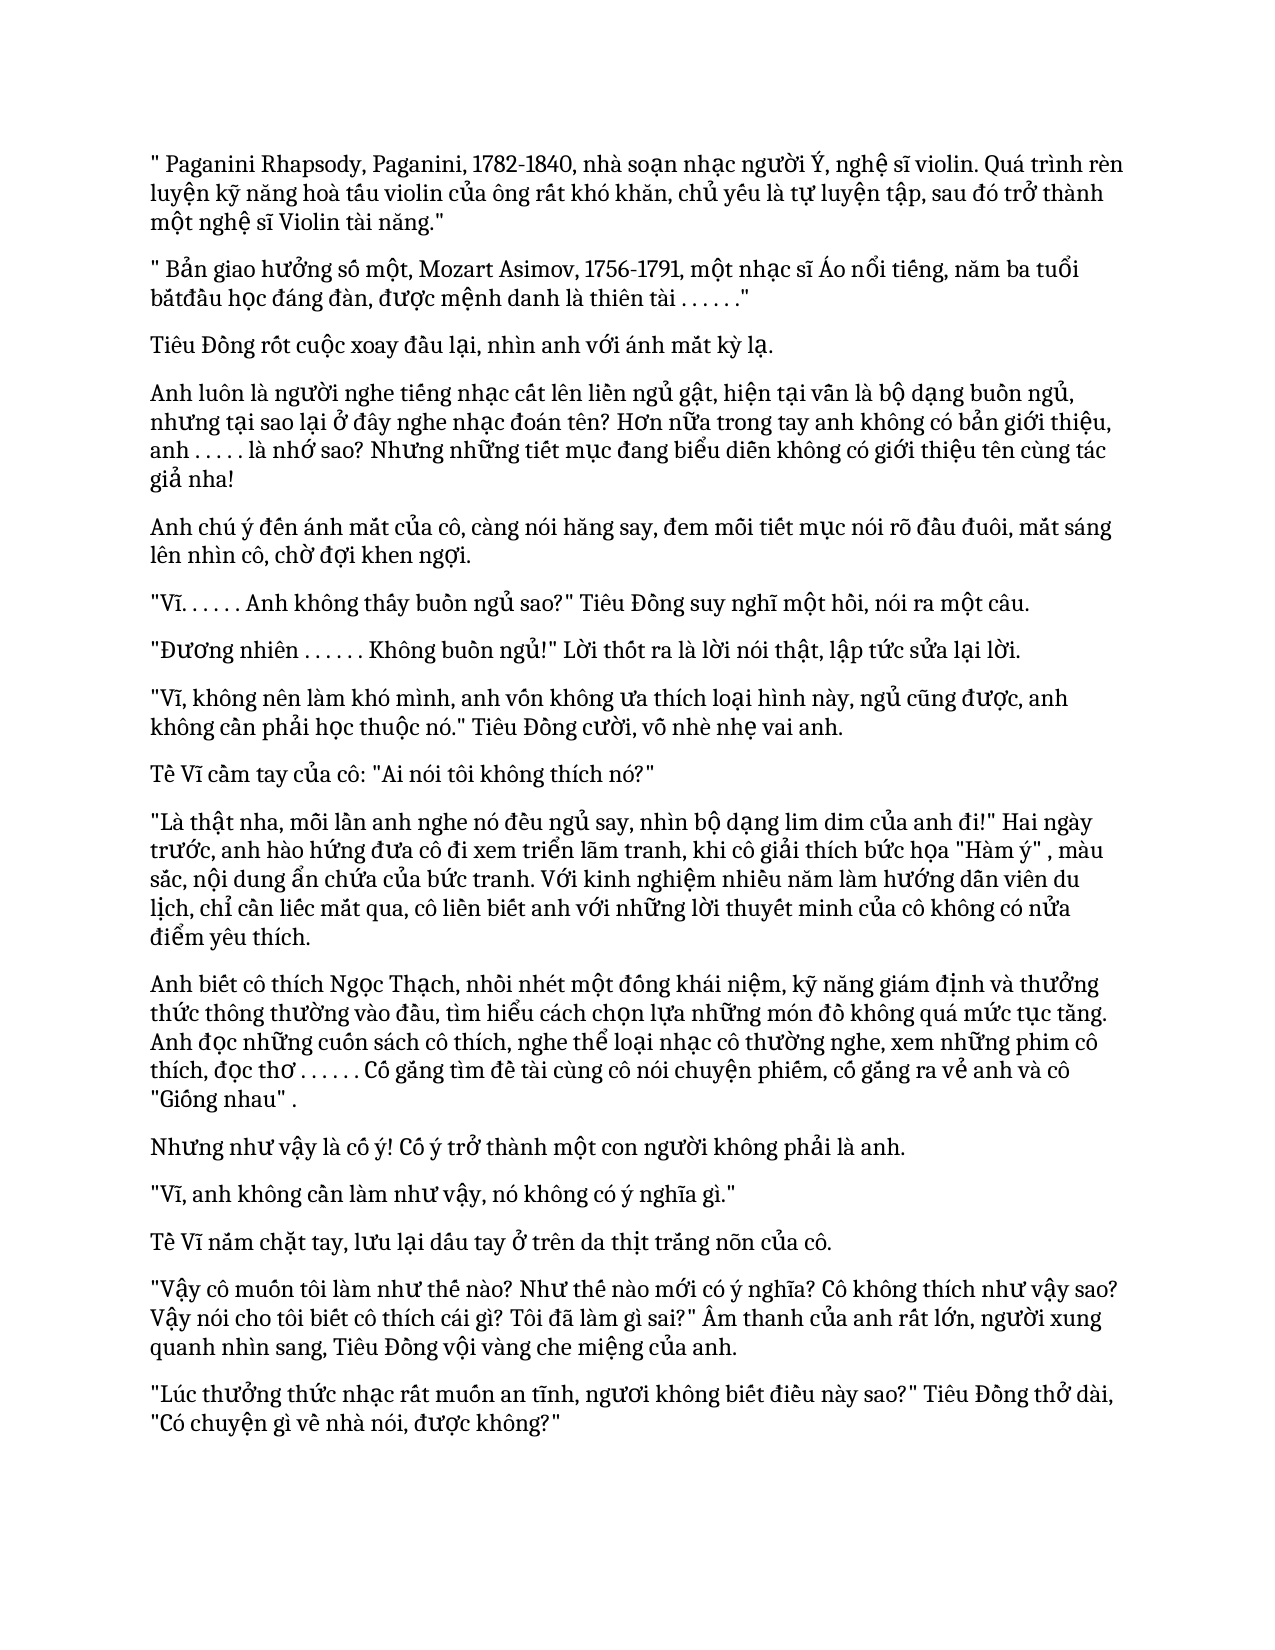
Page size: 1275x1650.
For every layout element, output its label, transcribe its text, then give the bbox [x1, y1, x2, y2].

text "Lúc thưởng thức nhạc rất muốn an tĩnh, ngươi không biết điều này sao?" Tiêu Đồng thở dài, "Có chuyện gì về nhà nói, được không?" [150, 1380, 1125, 1437]
text " Paganini Rhapsody, Paganini, 1782-1840, nhà soạn nhạc người Ý, nghệ sĩ violin. Quá trình rèn luyện kỹ năng hoà tấu violin của ông rất khó khăn, chủ yếu là tự luyện tập, sau đó trở thành một nghệ sĩ Violin tài năng." [150, 150, 1125, 236]
text Nhưng như vậy là cố ý! Cố ý trở thành một con người không phải là anh. [150, 1132, 1125, 1161]
text Anh biết cô thích Ngọc Thạch, nhồi nhét một đống khái niệm, kỹ năng giám định và thưởng thức thông thường vào đầu, tìm hiểu cách chọn lựa những món đồ không quá mức tục tằng. Anh đọc những cuốn sách cô thích, nghe thể loại nhạc cô thường nghe, xem những phim cô thích, đọc thơ . . . . . . Cố gắng tìm đề tài cùng cô nói chuyện phiếm, cố gắng ra vẻ anh và cô "Giống nhau" . [150, 970, 1125, 1114]
text Tề Vĩ cầm tay của cô: "Ai nói tôi không thích nó?" [150, 760, 1125, 789]
text "Đương nhiên . . . . . . Không buồn ngủ!" Lời thốt ra là lời nói thật, lập tức sửa lại lời. [150, 636, 1125, 665]
text Anh luôn là người nghe tiếng nhạc cất lên liền ngủ gật, hiện tại vẫn là bộ dạng buồn ngủ, nhưng tại sao lại ở đây nghe nhạc đoán tên? Hơn nữa trong tay anh không có bản giới thiệu, anh . . . . . là nhớ sao? Nhưng những tiết mục đang biểu diễn không có giới thiệu tên cùng tác giả nha! [150, 379, 1125, 494]
text Tề Vĩ nắm chặt tay, lưu lại dấu tay ở trên da thịt trắng nõn của cô. [150, 1227, 1125, 1256]
text "Vĩ, anh không cần làm như vậy, nó không có ý nghĩa gì." [150, 1180, 1125, 1209]
text "Vĩ, không nên làm khó mình, anh vốn không ưa thích loại hình này, ngủ cũng được, anh không cần phải học thuộc nó." Tiêu Đồng cười, vỗ nhè nhẹ vai anh. [150, 684, 1125, 741]
text Anh chú ý đến ánh mắt của cô, càng nói hăng say, đem mỗi tiết mục nói rõ đầu đuôi, mắt sáng lên nhìn cô, chờ đợi khen ngợi. [150, 512, 1125, 570]
text "Vĩ. . . . . . Anh không thấy buồn ngủ sao?" Tiêu Đồng suy nghĩ một hồi, nói ra một câu. [150, 589, 1125, 617]
text "Là thật nha, mỗi lần anh nghe nó đều ngủ say, nhìn bộ dạng lim dim của anh đi!" Hai ngày trước, anh hào hứng đưa cô đi xem triển lãm tranh, khi cô giải thích bức họa "Hàm ý" , màu sắc, nội dung ẩn chứa của bức tranh. Với kinh nghiệm nhiều năm làm hướng dẫn viên du lịch, chỉ cần liếc mắt qua, cô liền biết anh với những lời thuyết minh của cô không có nửa điểm yêu thích. [150, 807, 1125, 951]
text "Vậy cô muốn tôi làm như thế nào? Như thế nào mới có ý nghĩa? Cô không thích như vậy sao? Vậy nói cho tôi biết cô thích cái gì? Tôi đã làm gì sai?" Âm thanh của anh rất lớn, người xung quanh nhìn sang, Tiêu Đồng vội vàng che miệng của anh. [150, 1275, 1125, 1361]
text Tiêu Đồng rốt cuộc xoay đầu lại, nhìn anh với ánh mắt kỳ lạ. [150, 331, 1125, 360]
text " Bản giao hưởng số một, Mozart Asimov, 1756-1791, một nhạc sĩ Áo nổi tiếng, năm ba tuổi bắtđầu học đáng đàn, được mệnh danh là thiên tài . . . . . ." [150, 255, 1125, 312]
